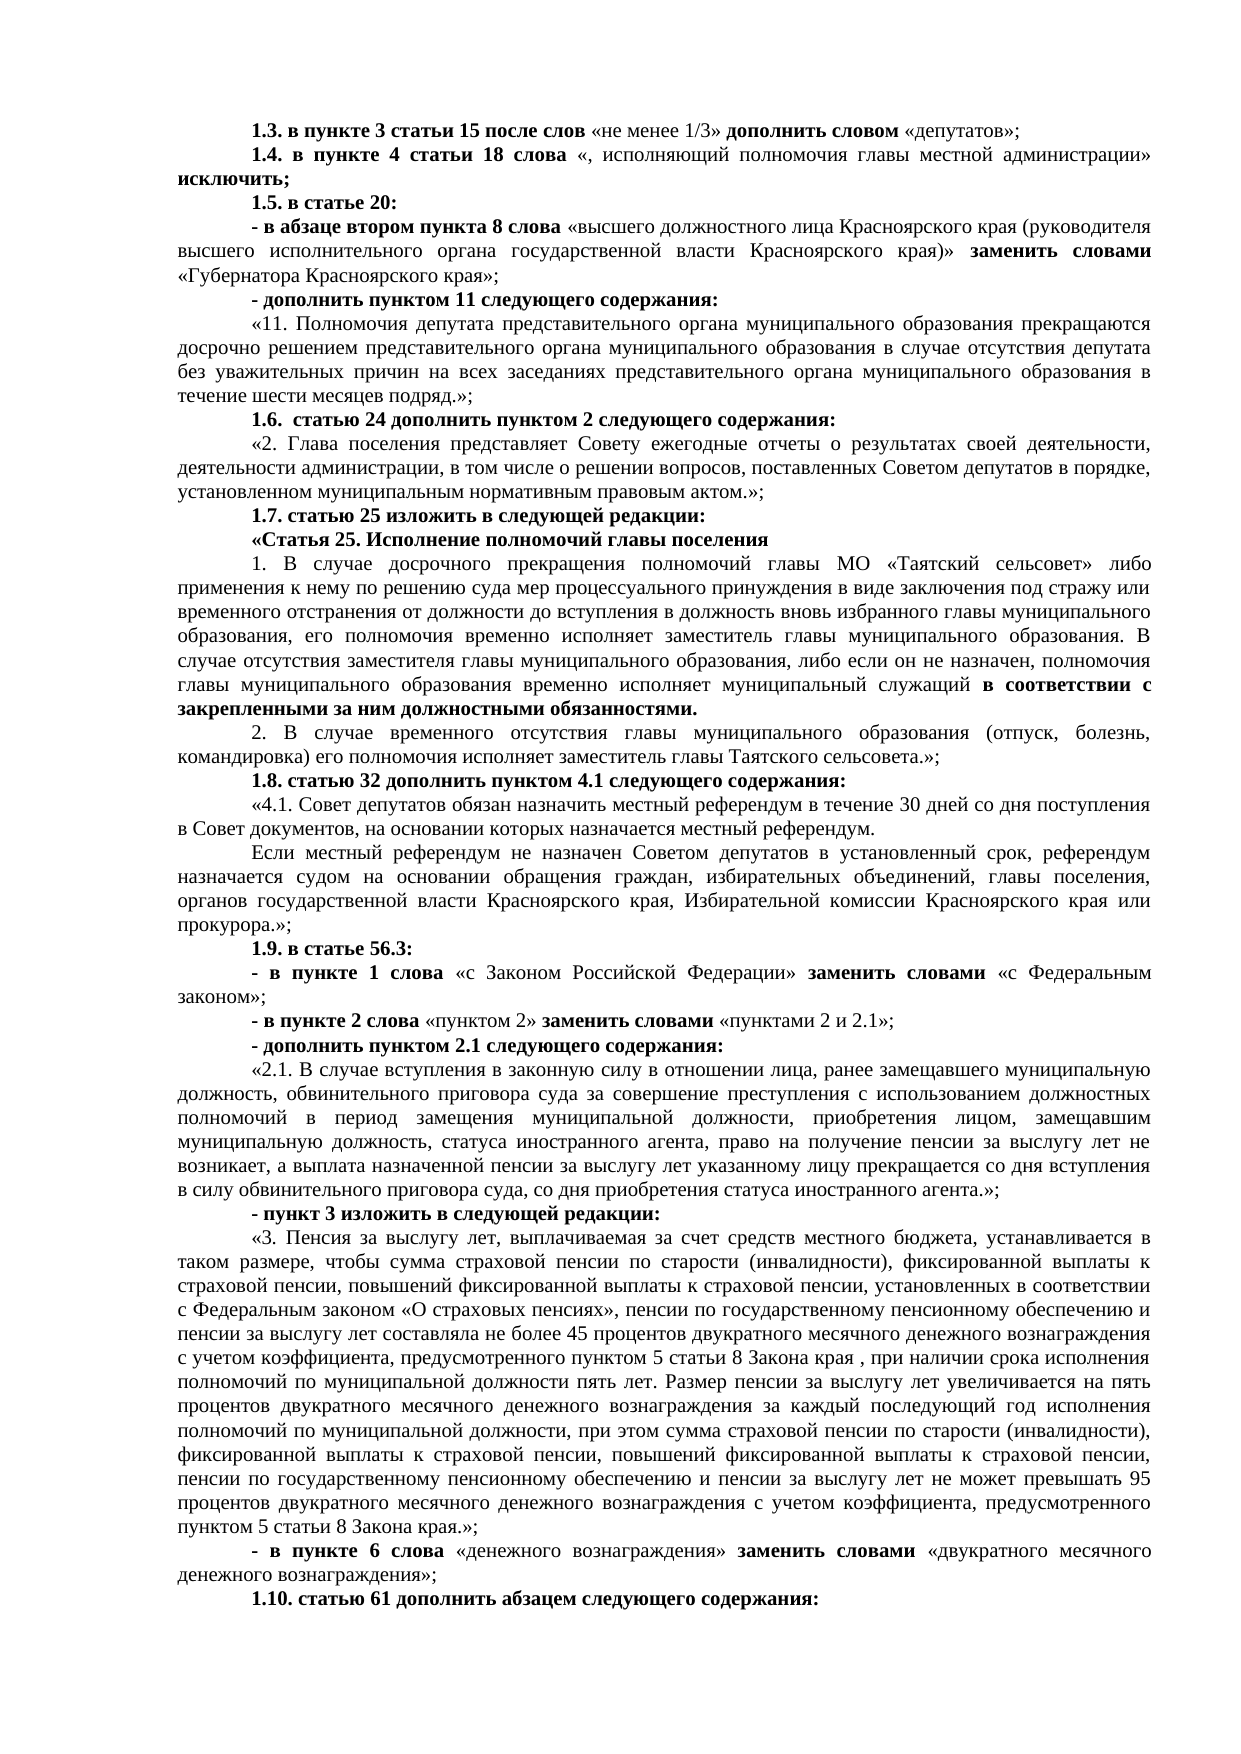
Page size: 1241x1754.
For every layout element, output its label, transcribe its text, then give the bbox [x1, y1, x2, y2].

text - дополнить пунктом 2.1 следующего содержания: [177, 1032, 1152, 1057]
text 1.8. статью 32 дополнить пунктом 4.1 следующего содержания: [177, 768, 1152, 792]
text - в абзаце втором пункта 8 слова «высшего должностного лица Красноярского края (руководителя высшего исполнительного органа государственной власти Красноярского края)» заменить словами «Губернатора Красноярского края»; [177, 214, 1152, 287]
text Если местный референдум не назначен Советом депутатов в установленный срок, референдум назначается судом на основании обращения граждан, избирательных объединений, главы поселения, органов государственной власти Красноярского края, Избирательной комиссии Красноярского края или прокурора.»; [177, 840, 1152, 936]
text - дополнить пунктом 11 следующего содержания: [177, 287, 1152, 311]
text - в пункте 1 слова «с Законом Российской Федерации» заменить словами «с Федеральным законом»; [177, 960, 1152, 1008]
text 1.4. в пункте 4 статьи 18 слова «, исполняющий полномочия главы местной администрации» исключить; [177, 142, 1152, 190]
text 1.3. в пункте 3 статьи 15 после слов «не менее 1/3» дополнить словом «депутатов»; [177, 118, 1152, 142]
text «4.1. Совет депутатов обязан назначить местный референдум в течение 30 дней со дня поступления в Совет документов, на основании которых назначается местный референдум. [177, 792, 1152, 840]
text 1.5. в статье 20: [177, 190, 1152, 214]
text 1.9. в статье 56.3: [177, 936, 1152, 960]
text «3. Пенсия за выслугу лет, выплачиваемая за счет средств местного бюджета, устанавливается в таком размере, чтобы сумма страховой пенсии по старости (инвалидности), фиксированной выплаты к страховой пенсии, повышений фиксированной выплаты к страховой пенсии, установленных в соответствии с Федеральным законом «О страховых пенсиях», пенсии по государственному пенсионному обеспечению и пенсии за выслугу лет составляла не более 45 процентов двукратного месячного денежного вознаграждения с учетом коэффициента, предусмотренного пунктом 5 статьи 8 Закона края , при наличии срока исполнения полномочий по муниципальной должности пять лет. Размер пенсии за выслугу лет увеличивается на пять процентов двукратного месячного денежного вознаграждения за каждый последующий год исполнения полномочий по муниципальной должности, при этом сумма страховой пенсии по старости (инвалидности), фиксированной выплаты к страховой пенсии, повышений фиксированной выплаты к страховой пенсии, пенсии по государственному пенсионному обеспечению и пенсии за выслугу лет не может превышать 95 процентов двукратного месячного денежного вознаграждения с учетом коэффициента, предусмотренного пунктом 5 статьи 8 Закона края.»; [177, 1225, 1152, 1538]
text - в пункте 2 слова «пунктом 2» заменить словами «пунктами 2 и 2.1»; [177, 1008, 1152, 1032]
text «Статья 25. Исполнение полномочий главы поселения [177, 527, 1152, 551]
text - в пункте 6 слова «денежного вознаграждения» заменить словами «двукратного месячного денежного вознаграждения»; [177, 1538, 1152, 1586]
text - пункт 3 изложить в следующей редакции: [177, 1201, 1152, 1225]
text 1.7. статью 25 изложить в следующей редакции: [177, 503, 1152, 527]
text 1.10. статью 61 дополнить абзацем следующего содержания: [177, 1586, 1152, 1610]
text «2. Глава поселения представляет Совету ежегодные отчеты о результатах своей деятельности, деятельности администрации, в том числе о решении вопросов, поставленных Советом депутатов в порядке, установленном муниципальным нормативным правовым актом.»; [177, 431, 1152, 503]
text 2. В случае временного отсутствия главы муниципального образования (отпуск, болезнь, командировка) его полномочия исполняет заместитель главы Таятского сельсовета.»; [177, 720, 1152, 768]
text «11. Полномочия депутата представительного органа муниципального образования прекращаются досрочно решением представительного органа муниципального образования в случае отсутствия депутата без уважительных причин на всех заседаниях представительного органа муниципального образования в течение шести месяцев подряд.»; [177, 311, 1152, 407]
text 1.6. статью 24 дополнить пунктом 2 следующего содержания: [177, 407, 1152, 431]
text «2.1. В случае вступления в законную силу в отношении лица, ранее замещавшего муниципальную должность, обвинительного приговора суда за совершение преступления с использованием должностных полномочий в период замещения муниципальной должности, приобретения лицом, замещавшим муниципальную должность, статуса иностранного агента, право на получение пенсии за выслугу лет не возникает, а выплата назначенной пенсии за выслугу лет указанному лицу прекращается со дня вступления в силу обвинительного приговора суда, со дня приобретения статуса иностранного агента.»; [177, 1057, 1152, 1201]
text 1. В случае досрочного прекращения полномочий главы МО «Таятский сельсовет» либо применения к нему по решению суда мер процессуального принуждения в виде заключения под стражу или временного отстранения от должности до вступления в должность вновь избранного главы муниципального образования, его полномочия временно исполняет заместитель главы муниципального образования. В случае отсутствия заместителя главы муниципального образования, либо если он не назначен, полномочия главы муниципального образования временно исполняет муниципальный служащий в соответствии с закрепленными за ним должностными обязанностями. [177, 551, 1152, 720]
